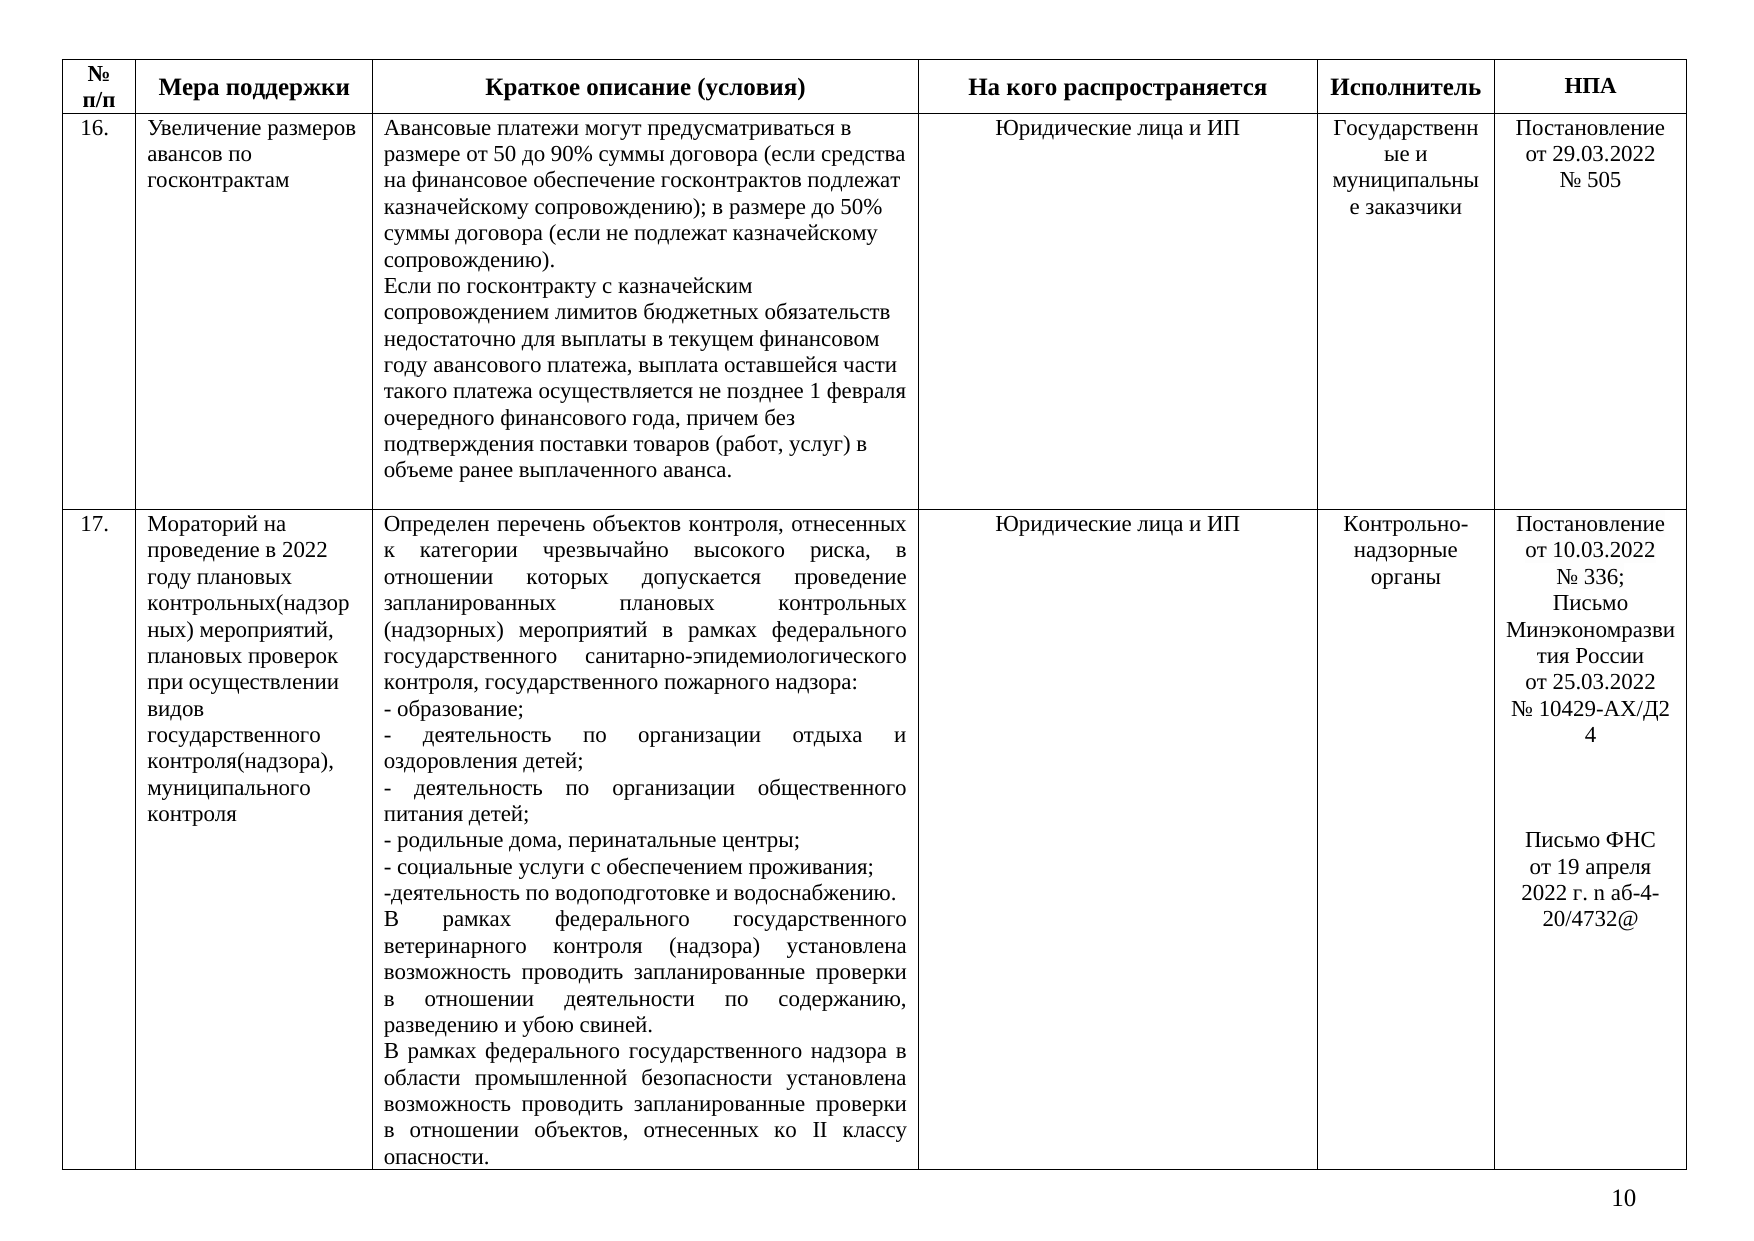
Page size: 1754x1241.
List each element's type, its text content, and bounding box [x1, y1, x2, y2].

table_cell [63, 510, 135, 1169]
table_cell [63, 114, 135, 509]
table_header НПА [1495, 60, 1686, 113]
table_header На кого распространяется [919, 60, 1317, 113]
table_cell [1495, 510, 1686, 1169]
table_header Мера поддержки [136, 60, 372, 113]
table_cell Государственные и муниципальные заказчики [1318, 114, 1494, 509]
table_cell Юридические лица и ИП [919, 114, 1317, 509]
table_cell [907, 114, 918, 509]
table_header Исполнитель [1318, 60, 1494, 113]
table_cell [373, 510, 918, 1169]
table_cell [136, 510, 372, 1169]
table_cell Контрольно-надзорные органы [1318, 510, 1494, 1169]
table_header Краткое описание (условия) [373, 60, 918, 113]
table_header № п/п [63, 60, 135, 113]
table_cell Увеличение размеров авансов по госконтрактам [136, 114, 372, 509]
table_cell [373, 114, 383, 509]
table_cell Юридические лица и ИП [919, 510, 1317, 1169]
table_cell Постановление от 29.03.2022 № 505 [1495, 114, 1686, 509]
